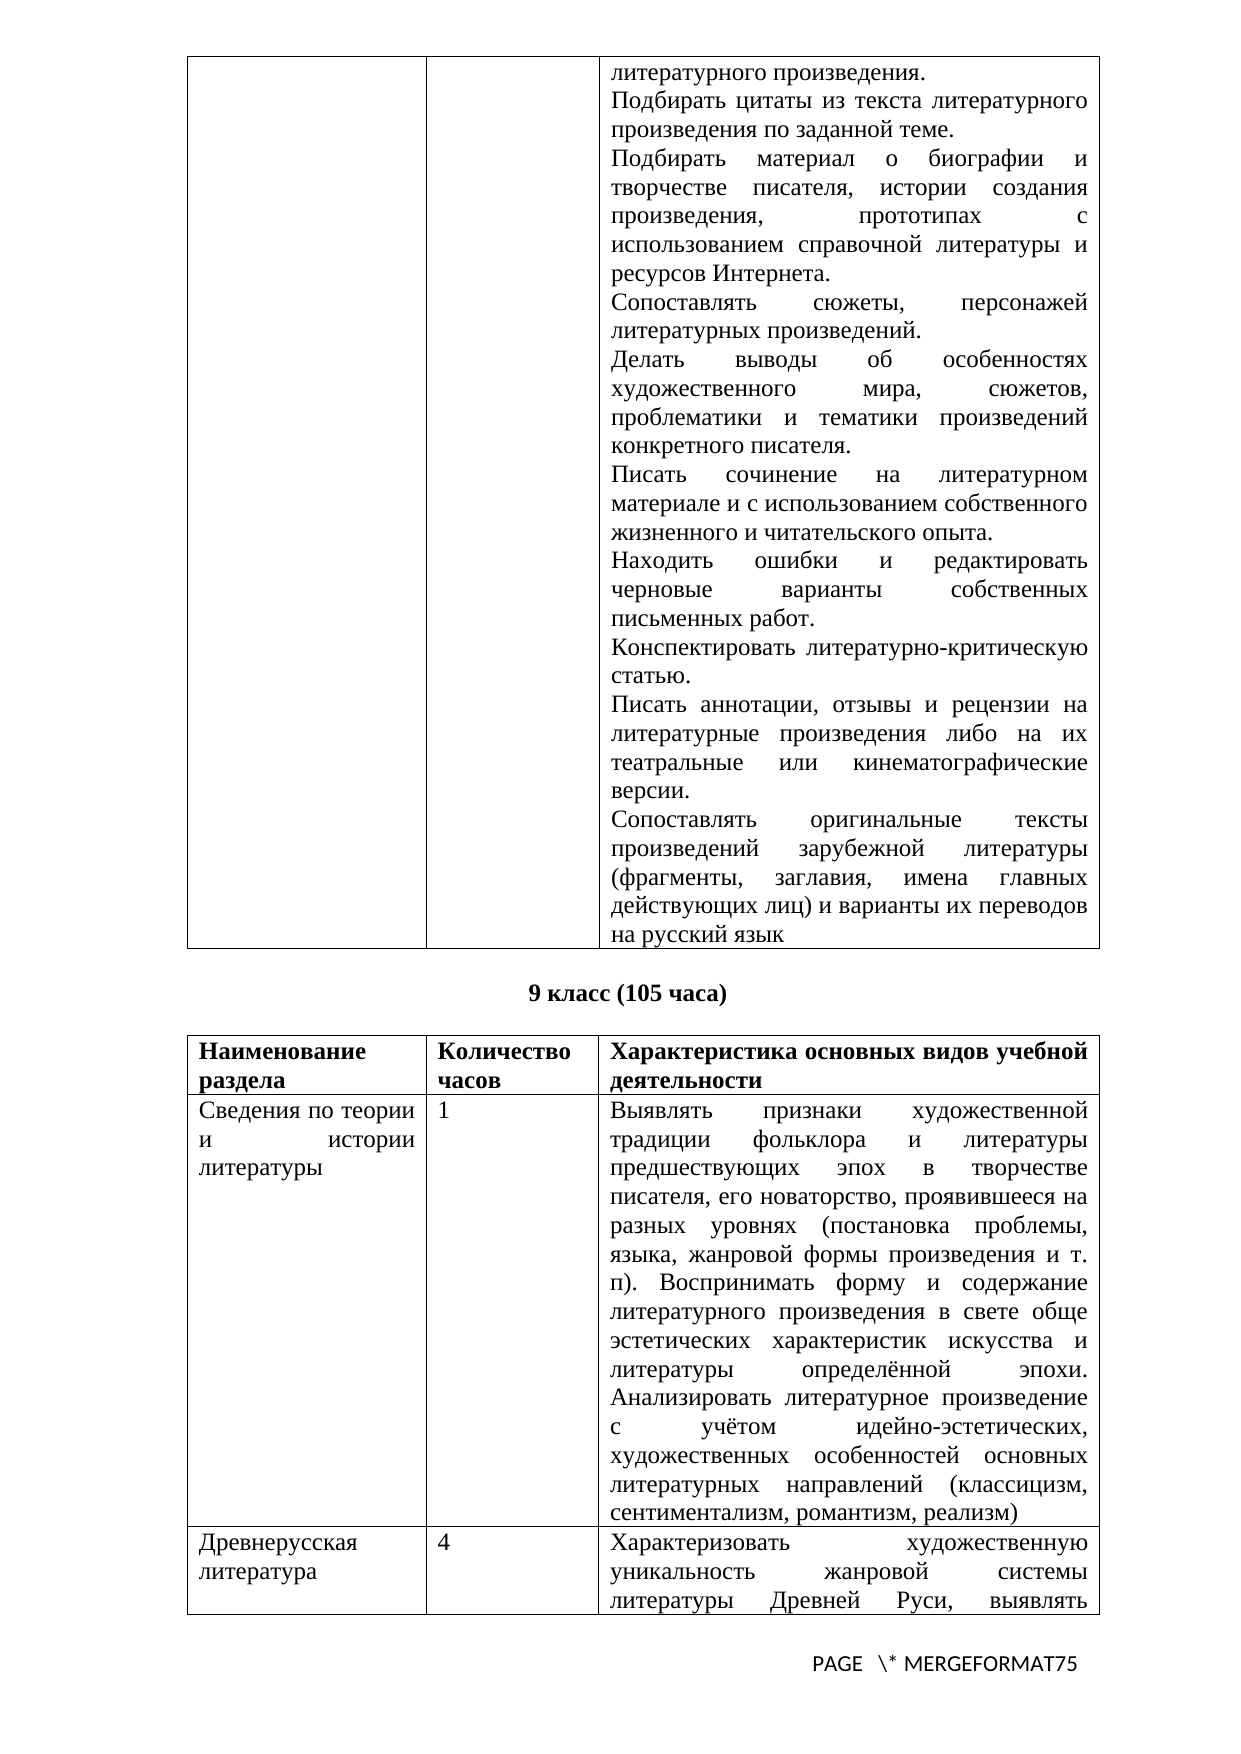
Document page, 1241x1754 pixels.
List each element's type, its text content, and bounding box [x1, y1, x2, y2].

table_header Характеристика основных видов учебной деятельности [599, 1036, 1099, 1094]
table_cell Выявлять признаки художественной традиции фольклора и литературы предшествующих эпох в творчестве писателя, его новаторство, проявившееся на разных уровнях (постановка проблемы, языка, жанровой формы произведения и т. п). Воспринимать форму и содержание литературного произведения в свете обще эстетических характеристик искусства и литературы определённой эпохи. Анализировать литературное произведение с учётом идейно-эстетических, художественных особенностей основных литературных направлений (классицизм, сентиментализм, романтизм, реализм) [599, 1095, 1099, 1526]
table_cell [600, 57, 1099, 948]
table_cell 4 [427, 1527, 598, 1613]
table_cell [188, 1527, 426, 1613]
table_cell 1 [427, 1095, 598, 1526]
table_header Наименование раздела [188, 1036, 426, 1094]
table_cell Сведения по теории и истории литературы [188, 1095, 426, 1526]
table_cell 6 [427, 57, 599, 948]
table_header Количество часов [427, 1036, 598, 1094]
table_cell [188, 57, 426, 948]
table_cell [599, 1527, 1099, 1613]
text 9 класс (105 часа) [177, 978, 1078, 1007]
